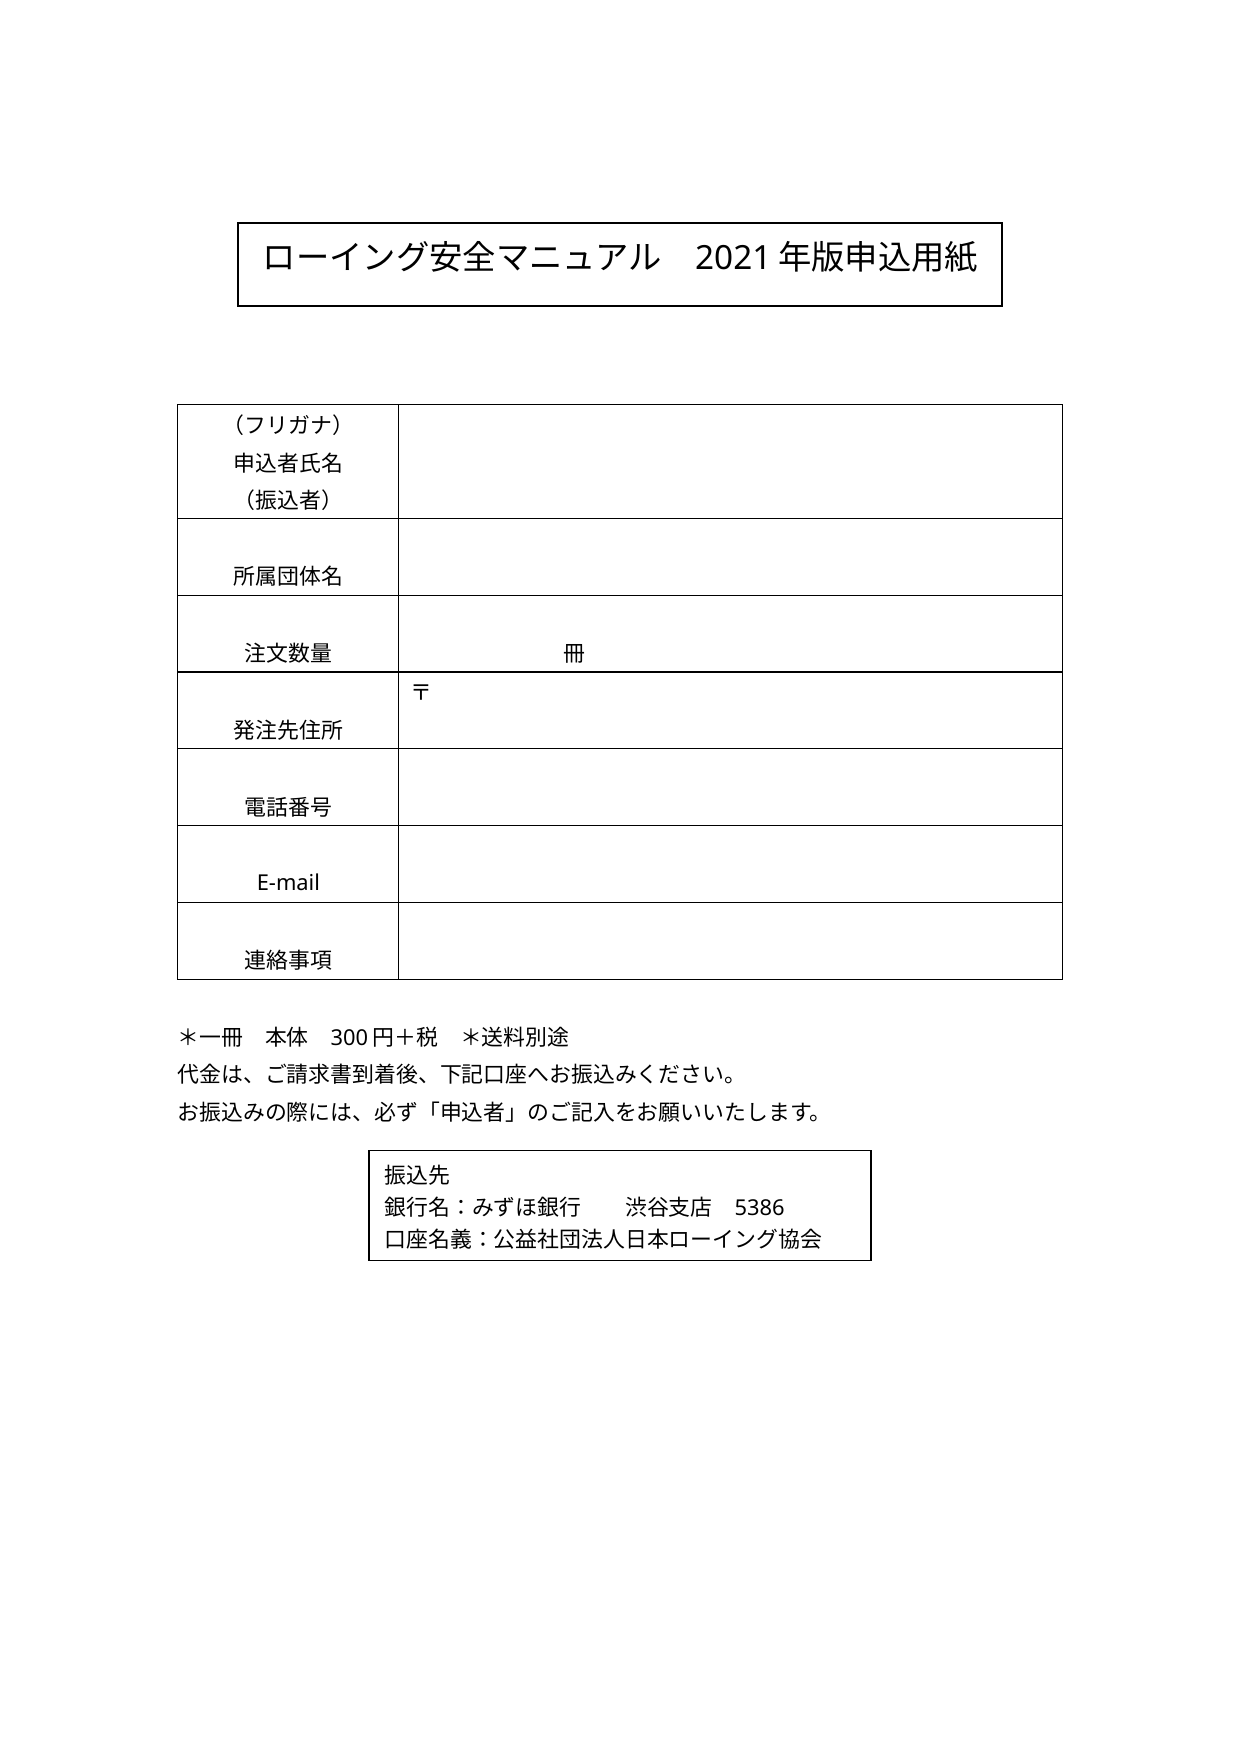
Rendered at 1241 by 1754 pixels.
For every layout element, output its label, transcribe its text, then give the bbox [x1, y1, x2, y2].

text 代金は、ご請求書到着後、下記口座へお振込みください。 [177, 1054, 1063, 1092]
table_header [399, 405, 1062, 518]
table_cell 発注先住所 [178, 673, 398, 748]
table_cell 連絡事項 [178, 903, 398, 978]
table_cell 電話番号 [178, 749, 398, 825]
table_cell 所属団体名 [178, 519, 398, 594]
table_cell 冊 [399, 596, 1062, 671]
table_cell [399, 519, 1062, 594]
table_header （フリガナ） 申込者氏名 （振込者） [178, 405, 398, 518]
table_cell [399, 903, 1062, 978]
table_cell 注文数量 [178, 596, 398, 671]
table_cell [399, 826, 1062, 902]
table_cell 〒 [399, 673, 1062, 748]
table_cell [399, 749, 1062, 825]
text ＊一冊 本体 300円＋税 ＊送料別途 [177, 1017, 1063, 1054]
table_cell E-mail [178, 826, 398, 902]
text お振込みの際には、必ず「申込者」のご記入をお願いいたします。 [177, 1092, 1063, 1129]
